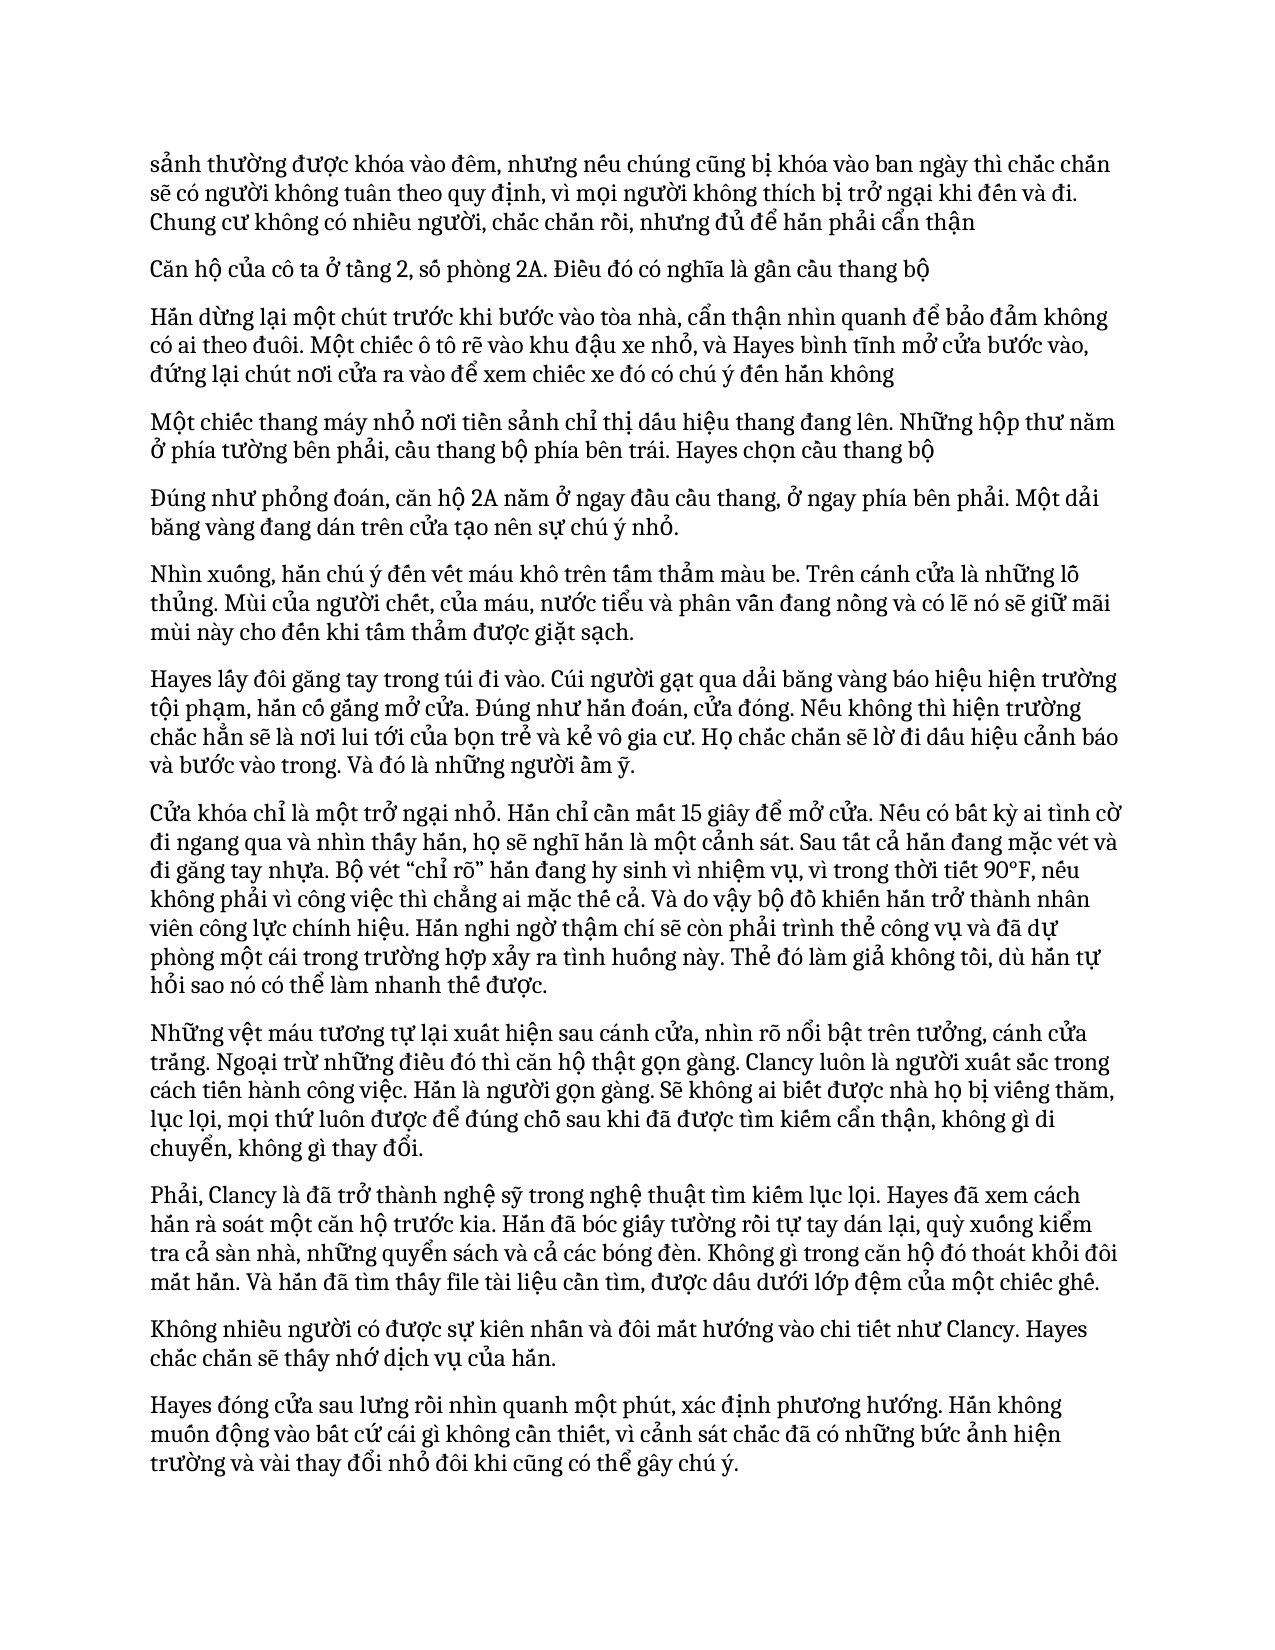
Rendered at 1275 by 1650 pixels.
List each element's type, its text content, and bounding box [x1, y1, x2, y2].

text Hayes đóng cửa sau lưng rồi nhìn quanh một phút, xác định phương hướng. Hắn không muốn động vào bất cứ cái gì không cần thiết, vì cảnh sát chắc đã có những bức ảnh hiện trường và vài thay đổi nhỏ đôi khi cũng có thể gây chú ý. [150, 1391, 1125, 1477]
text Nhìn xuống, hắn chú ý đến vết máu khô trên tấm thảm màu be. Trên cánh cửa là những lỗ thủng. Mùi của người chết, của máu, nước tiểu và phân vẫn đang nồng và có lẽ nó sẽ giữ mãi mùi này cho đến khi tấm thảm được giặt sạch. [150, 560, 1125, 646]
text Căn hộ của cô ta ở tầng 2, số phòng 2A. Điều đó có nghĩa là gần cầu thang bộ [150, 255, 1125, 284]
text Phải, Clancy là đã trở thành nghệ sỹ trong nghệ thuật tìm kiếm lục lọi. Hayes đã xem cách hắn rà soát một căn hộ trước kia. Hắn đã bóc giấy tường rồi tự tay dán lại, quỳ xuống kiểm tra cả sàn nhà, những quyển sách và cả các bóng đèn. Không gì trong căn hộ đó thoát khỏi đôi mắt hắn. Và hắn đã tìm thấy file tài liệu cần tìm, được dấu dưới lớp đệm của một chiếc ghế. [150, 1181, 1125, 1296]
text Cửa khóa chỉ là một trở ngại nhỏ. Hắn chỉ cần mất 15 giây để mở cửa. Nếu có bất kỳ ai tình cờ đi ngang qua và nhìn thấy hắn, họ sẽ nghĩ hắn là một cảnh sát. Sau tất cả hắn đang mặc vét và đi găng tay nhựa. Bộ vét “chỉ rõ” hắn đang hy sinh vì nhiệm vụ, vì trong thời tiết 90°F, nếu không phải vì công việc thì chẳng ai mặc thế cả. Và do vậy bộ đồ khiến hắn trở thành nhân viên công lực chính hiệu. Hắn nghi ngờ thậm chí sẽ còn phải trình thẻ công vụ và đã dự phòng một cái trong trường hợp xảy ra tình huống này. Thẻ đó làm giả không tồi, dù hắn tự hỏi sao nó có thể làm nhanh thế được. [150, 799, 1125, 1000]
text Đúng như phỏng đoán, căn hộ 2A nằm ở ngay đầu cầu thang, ở ngay phía bên phải. Một dải băng vàng đang dán trên cửa tạo nên sự chú ý nhỏ. [150, 484, 1125, 541]
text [150, 150, 1125, 236]
text Hắn dừng lại một chút trước khi bước vào tòa nhà, cẩn thận nhìn quanh để bảo đảm không có ai theo đuôi. Một chiếc ô tô rẽ vào khu đậu xe nhỏ, và Hayes bình tĩnh mở cửa bước vào, đứng lại chút nơi cửa ra vào để xem chiếc xe đó có chú ý đến hắn không [150, 302, 1125, 389]
text Một chiếc thang máy nhỏ nơi tiền sảnh chỉ thị dấu hiệu thang đang lên. Những hộp thư nằm ở phía tường bên phải, cầu thang bộ phía bên trái. Hayes chọn cầu thang bộ [150, 407, 1125, 465]
text Hayes lấy đôi găng tay trong túi đi vào. Cúi người gạt qua dải băng vàng báo hiệu hiện trường tội phạm, hắn cố gắng mở cửa. Đúng như hắn đoán, cửa đóng. Nếu không thì hiện trường chắc hẳn sẽ là nơi lui tới của bọn trẻ và kẻ vô gia cư. Họ chắc chắn sẽ lờ đi dấu hiệu cảnh báo và bước vào trong. Và đó là những người ầm ỹ. [150, 665, 1125, 780]
text Những vệt máu tương tự lại xuất hiện sau cánh cửa, nhìn rõ nổi bật trên tưởng, cánh cửa trắng. Ngoại trừ những điều đó thì căn hộ thật gọn gàng. Clancy luôn là người xuất sắc trong cách tiến hành công việc. Hắn là người gọn gàng. Sẽ không ai biết được nhà họ bị viếng thăm, lục lọi, mọi thứ luôn được để đúng chỗ sau khi đã được tìm kiếm cẩn thận, không gì di chuyển, không gì thay đổi. [150, 1019, 1125, 1162]
text Không nhiều người có được sự kiên nhẫn và đôi mắt hướng vào chi tiết như Clancy. Hayes chắc chắn sẽ thấy nhớ dịch vụ của hắn. [150, 1315, 1125, 1372]
